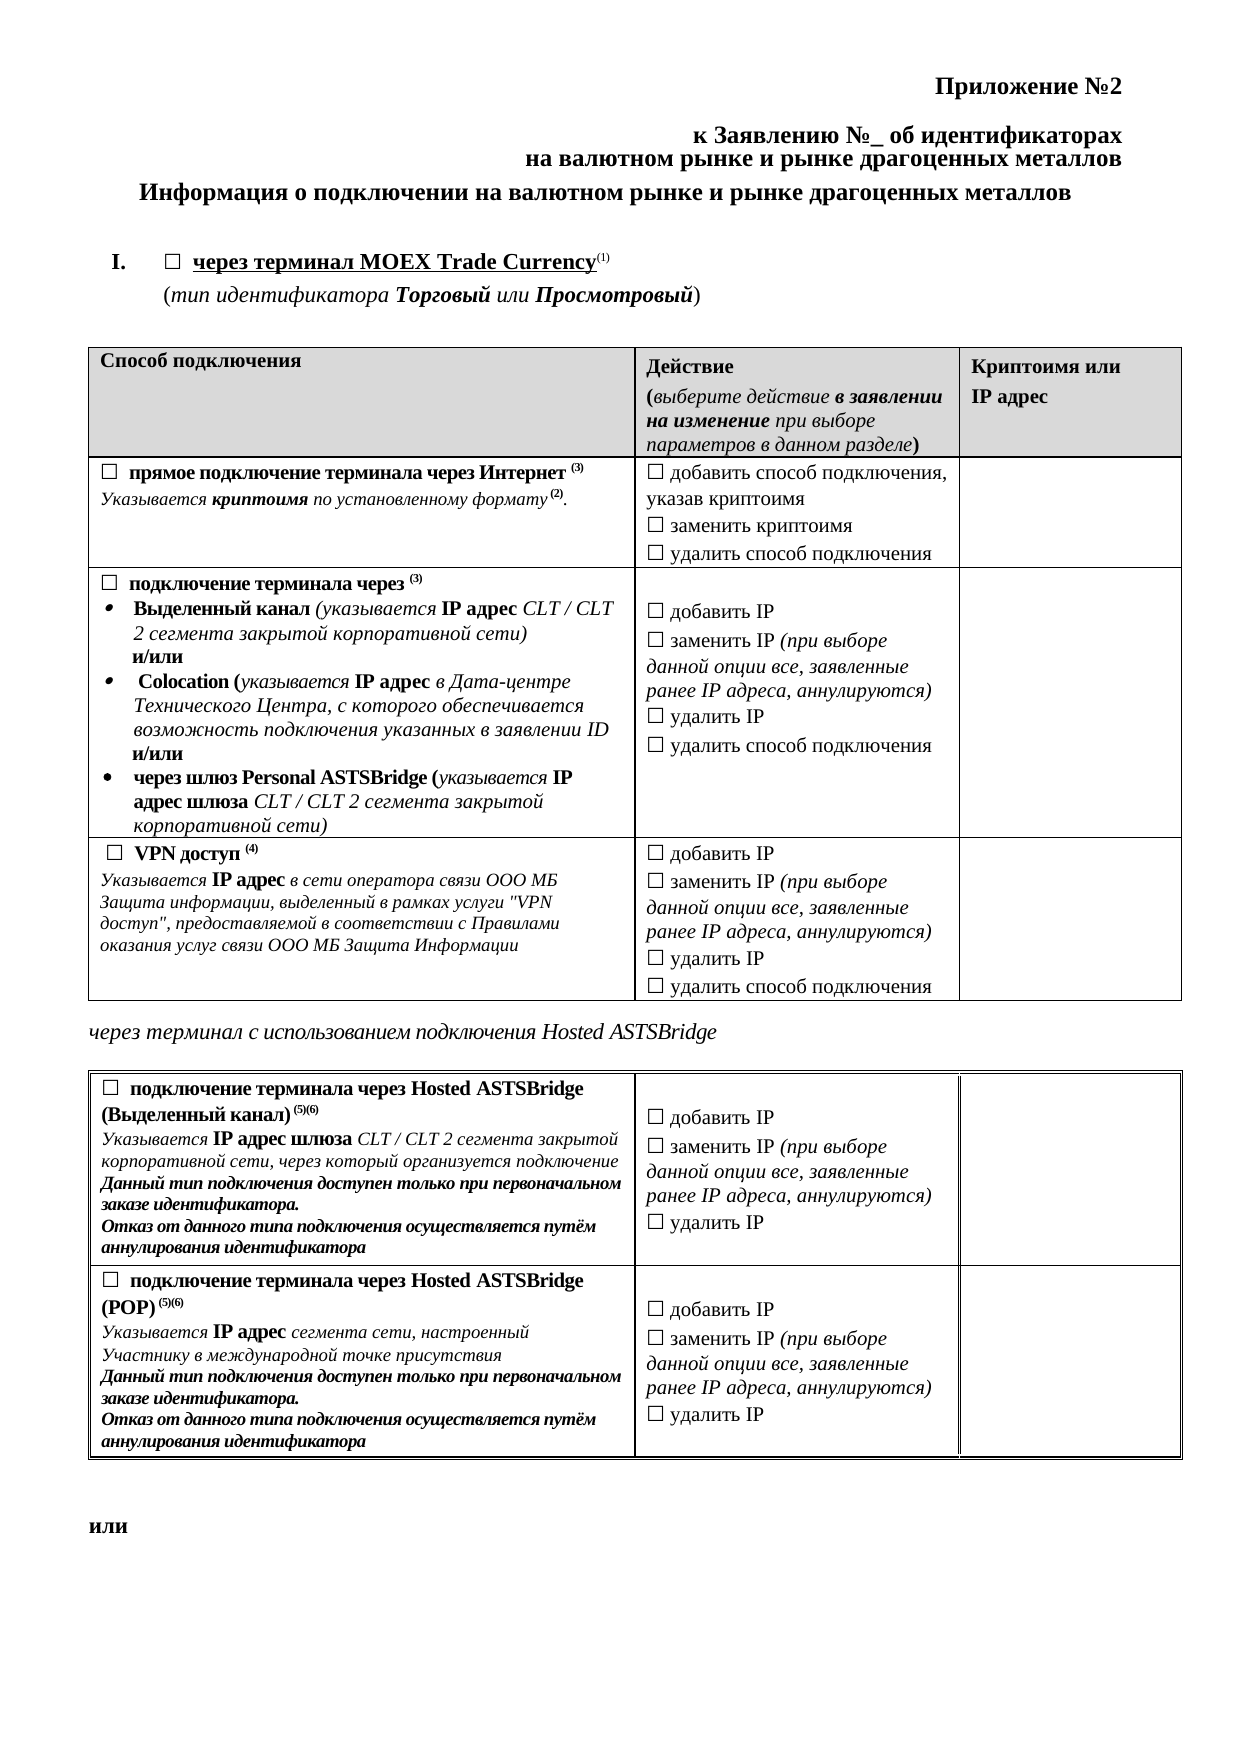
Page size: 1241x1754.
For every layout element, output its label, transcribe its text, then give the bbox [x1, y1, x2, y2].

text на валютном рынке и рынке драгоценных металлов [89, 148, 1122, 171]
table_cell подключение терминала через (3) Выделенный канал (указывается IP адрес CLT / CLT 2 сегмента закрытой корпоративной сети) и/или Colocation (указывается IP адрес в Дата-центре Технического Центра, с которого обеспечивается возможность подключения указанных в заявлении ID и/или через шлюз Personal ASTSBridge (указывается IP адрес шлюза CLT / CLT 2 сегмента закрытой корпоративной сети) [89, 568, 634, 837]
table_header Способ подключения [89, 348, 634, 456]
table_cell [960, 1266, 1180, 1456]
text к Заявлению №_ об идентификаторах [89, 125, 1122, 148]
text (тип идентификатора Торговый или Просмотровый) [163, 281, 1122, 308]
text или [89, 1512, 1122, 1539]
table_cell добавить IP заменить IP (при выборе данной опции все, заявленные ранее IP адреса, аннулируются) удалить IP удалить способ подключения [636, 568, 959, 837]
table_header добавить IP заменить IP (при выборе данной опции все, заявленные ранее IP адреса, аннулируются) удалить IP [635, 1071, 960, 1264]
table_cell [960, 838, 1181, 1000]
table_cell добавить способ подключения, указав криптоимя заменить криптоимя удалить способ подключения [636, 458, 959, 567]
list через терминал MOEX Trade Currency(1) [126, 247, 1122, 275]
table_header подключение терминала через Hosted ASTSBridge (Выделенный канал) (5)(6) Указывается IP адрес шлюза CLT / CLT 2 сегмента закрытой корпоративной сети, через который организуется подключение Данный тип подключения доступен только при первоначальном заказе идентификатора. Отказ от данного типа подключения осуществляется путём аннулирования идентификатора [91, 1074, 634, 1264]
table_cell добавить IP заменить IP (при выборе данной опции все, заявленные ранее IP адреса, аннулируются) удалить IP удалить способ подключения [636, 838, 959, 1000]
text через терминал с использованием подключения Hosted ASTSBridge [89, 1018, 1122, 1044]
table_cell добавить IP заменить IP (при выборе данной опции все, заявленные ранее IP адреса, аннулируются) удалить IP [636, 1266, 960, 1456]
table_header Криптоимя или IP адрес [960, 348, 1181, 456]
table_header Действие (выберите действие в заявлении на изменение при выборе параметров в данном разделе) [636, 348, 959, 456]
text Приложение №2 [89, 71, 1122, 99]
text Информация о подключении на валютном рынке и рынке драгоценных металлов [89, 177, 1122, 206]
table_header [960, 1074, 1180, 1264]
table_cell [960, 568, 1181, 837]
table_cell прямое подключение терминала через Интернет (3) Указывается криптоимя по установленному формату (2). [89, 458, 634, 567]
table_cell VPN доступ (4) Указывается IP адрес в сети оператора связи ООО МБ Защита информации, выделенный в рамках услуги "VPN доступ", предоставляемой в соответствии с Правилами оказания услуг связи ООО МБ Защита Информации [89, 838, 634, 1000]
table_cell подключение терминала через Hosted ASTSBridge (POP) (5)(6) Указывается IP адрес сегмента сети, настроенный Участнику в международной точке присутствия Данный тип подключения доступен только при первоначальном заказе идентификатора. Отказ от данного типа подключения осуществляется путём аннулирования идентификатора [91, 1266, 634, 1456]
table_cell [960, 458, 1181, 567]
